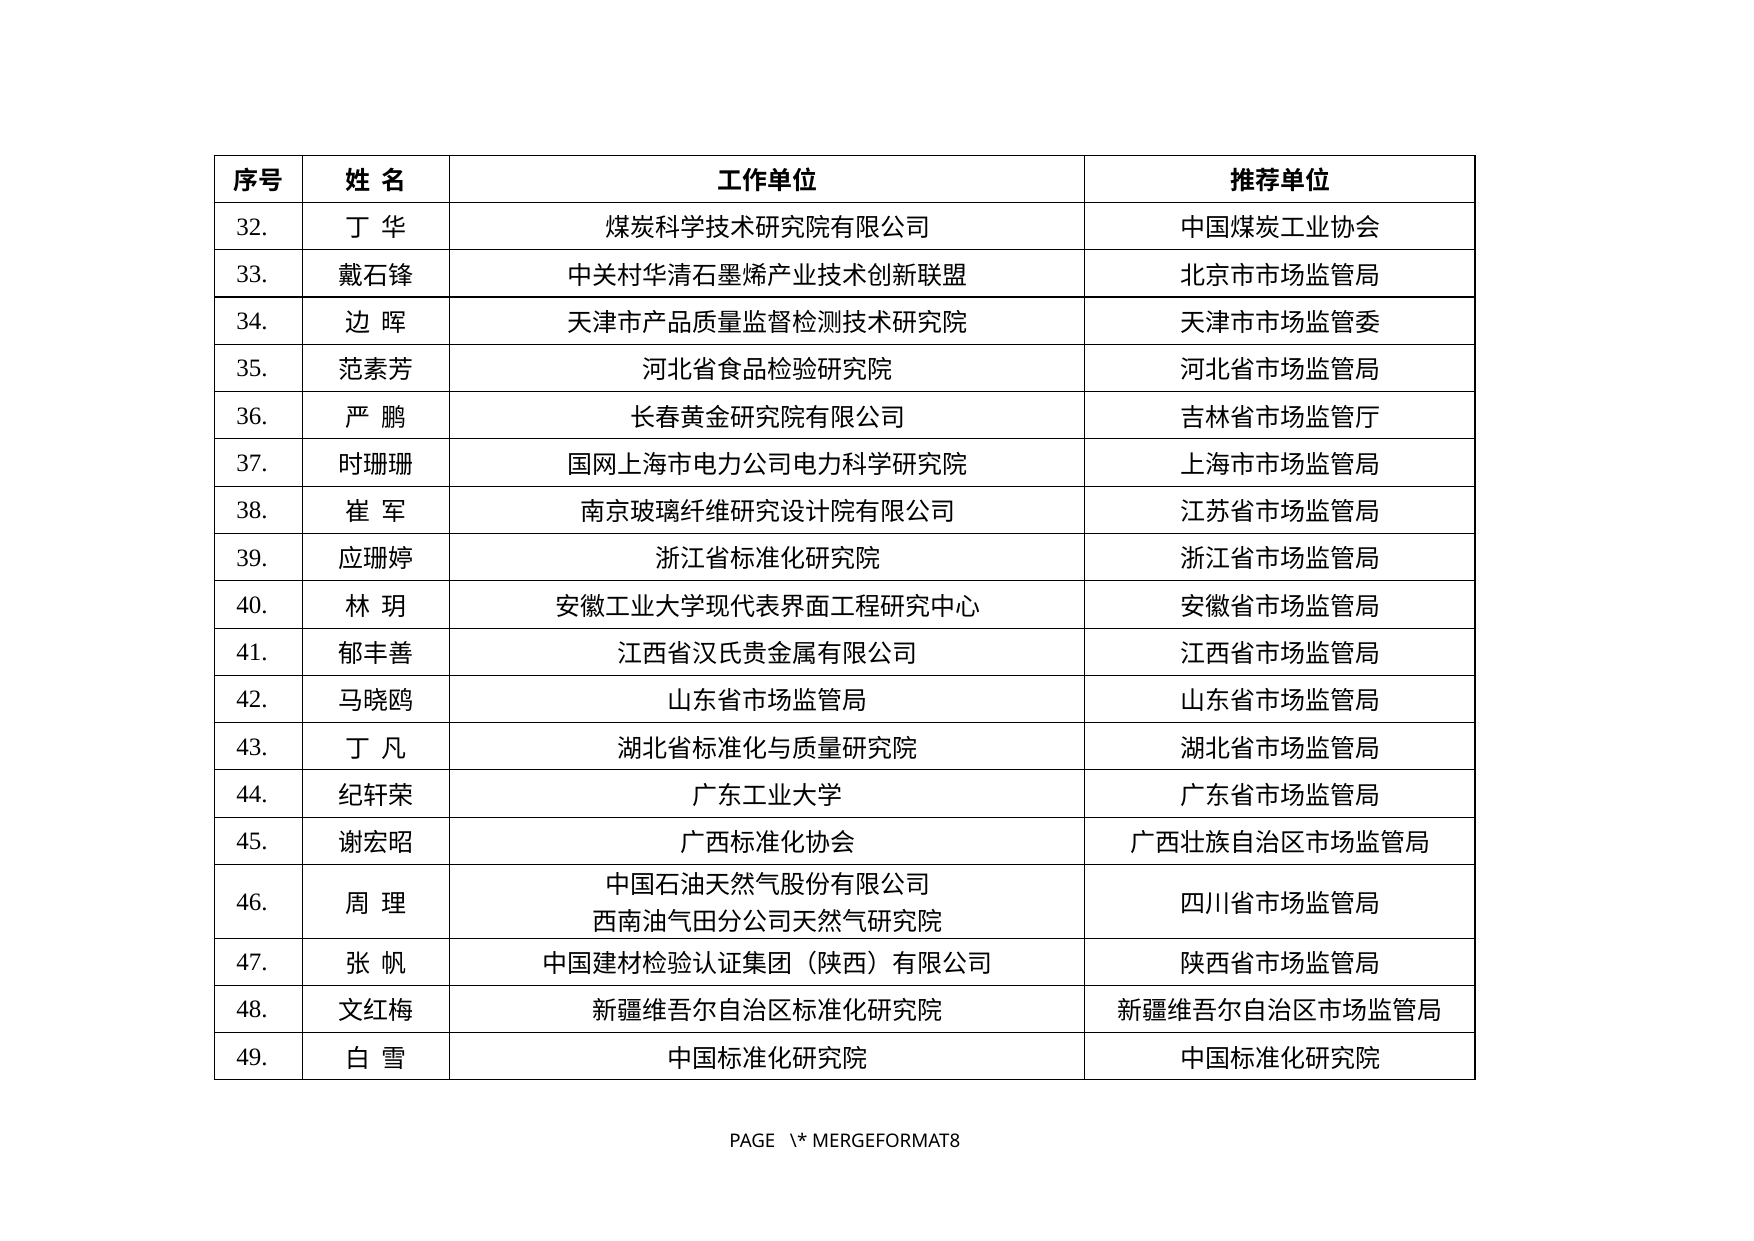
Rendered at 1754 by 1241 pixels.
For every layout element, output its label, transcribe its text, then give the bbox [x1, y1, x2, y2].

table_cell 丁 华 [303, 203, 449, 249]
table_cell 谢宏昭 [303, 818, 449, 864]
table_cell 周 理 [303, 865, 449, 937]
table_cell 林 玥 [303, 581, 449, 627]
table_cell 中国煤炭工业协会 [1085, 203, 1474, 249]
table_cell 中国标准化研究院 [450, 1033, 1084, 1079]
table_cell [215, 581, 302, 627]
table_cell 江西省市场监管局 [1085, 629, 1474, 675]
table_cell [215, 203, 302, 249]
table_cell [215, 770, 302, 817]
table_cell 马晓鸥 [303, 676, 449, 722]
table_cell 纪轩荣 [303, 770, 449, 817]
table_cell [215, 345, 302, 391]
table_header 姓 名 [303, 156, 449, 202]
table_cell 安徽工业大学现代表界面工程研究中心 [450, 581, 1084, 627]
table_cell [215, 629, 302, 675]
table_cell 陕西省市场监管局 [1085, 939, 1474, 985]
table_cell 河北省食品检验研究院 [450, 345, 1084, 391]
table_cell 边 晖 [303, 298, 449, 344]
table_cell [215, 439, 302, 486]
table_cell [215, 298, 302, 344]
table_cell 煤炭科学技术研究院有限公司 [450, 203, 1084, 249]
table_cell 长春黄金研究院有限公司 [450, 392, 1084, 438]
table_cell 四川省市场监管局 [1085, 865, 1474, 937]
table_header 工作单位 [450, 156, 1084, 202]
table_cell 白 雪 [303, 1033, 449, 1079]
table_cell 戴石锋 [303, 250, 449, 296]
table_cell 南京玻璃纤维研究设计院有限公司 [450, 487, 1084, 533]
table_cell 浙江省市场监管局 [1085, 534, 1474, 580]
table_cell 新疆维吾尔自治区标准化研究院 [450, 986, 1084, 1032]
table_cell 北京市市场监管局 [1085, 250, 1474, 296]
table_cell 郁丰善 [303, 629, 449, 675]
table_header 推荐单位 [1085, 156, 1474, 202]
table_cell 广东省市场监管局 [1085, 770, 1474, 817]
table_cell 范素芳 [303, 345, 449, 391]
table_cell 广东工业大学 [450, 770, 1084, 817]
table_cell 中国建材检验认证集团（陕西）有限公司 [450, 939, 1084, 985]
table_cell 浙江省标准化研究院 [450, 534, 1084, 580]
table_cell 天津市产品质量监督检测技术研究院 [450, 298, 1084, 344]
table_cell 安徽省市场监管局 [1085, 581, 1474, 627]
table_cell 崔 军 [303, 487, 449, 533]
table_cell [215, 723, 302, 769]
table_cell 湖北省标准化与质量研究院 [450, 723, 1084, 769]
table_cell 山东省市场监管局 [1085, 676, 1474, 722]
table_cell 国网上海市电力公司电力科学研究院 [450, 439, 1084, 486]
table_cell [215, 986, 302, 1032]
table_cell 江苏省市场监管局 [1085, 487, 1474, 533]
table_cell 吉林省市场监管厅 [1085, 392, 1474, 438]
table_cell 严 鹏 [303, 392, 449, 438]
table_cell 山东省市场监管局 [450, 676, 1084, 722]
table_cell 天津市市场监管委 [1085, 298, 1474, 344]
table_cell [215, 818, 302, 864]
table_cell 中国石油天然气股份有限公司 西南油气田分公司天然气研究院 [450, 865, 1084, 937]
table_cell 中国标准化研究院 [1085, 1033, 1474, 1079]
table_cell [215, 1033, 302, 1079]
table_cell [215, 676, 302, 722]
table_cell 湖北省市场监管局 [1085, 723, 1474, 769]
table_cell [215, 534, 302, 580]
table_cell 时珊珊 [303, 439, 449, 486]
table_cell 江西省汉氏贵金属有限公司 [450, 629, 1084, 675]
table_cell 上海市市场监管局 [1085, 439, 1474, 486]
table_cell [215, 487, 302, 533]
table_cell 广西壮族自治区市场监管局 [1085, 818, 1474, 864]
table_cell 河北省市场监管局 [1085, 345, 1474, 391]
table_cell 广西标准化协会 [450, 818, 1084, 864]
table_cell 张 帆 [303, 939, 449, 985]
table_cell 文红梅 [303, 986, 449, 1032]
table_cell [215, 939, 302, 985]
table_cell 丁 凡 [303, 723, 449, 769]
table_cell 中关村华清石墨烯产业技术创新联盟 [450, 250, 1084, 296]
table_cell 新疆维吾尔自治区市场监管局 [1085, 986, 1474, 1032]
table_cell [215, 250, 302, 296]
table_cell 应珊婷 [303, 534, 449, 580]
table_cell [215, 392, 302, 438]
table_header 序号 [215, 156, 302, 202]
table_cell [215, 865, 302, 937]
